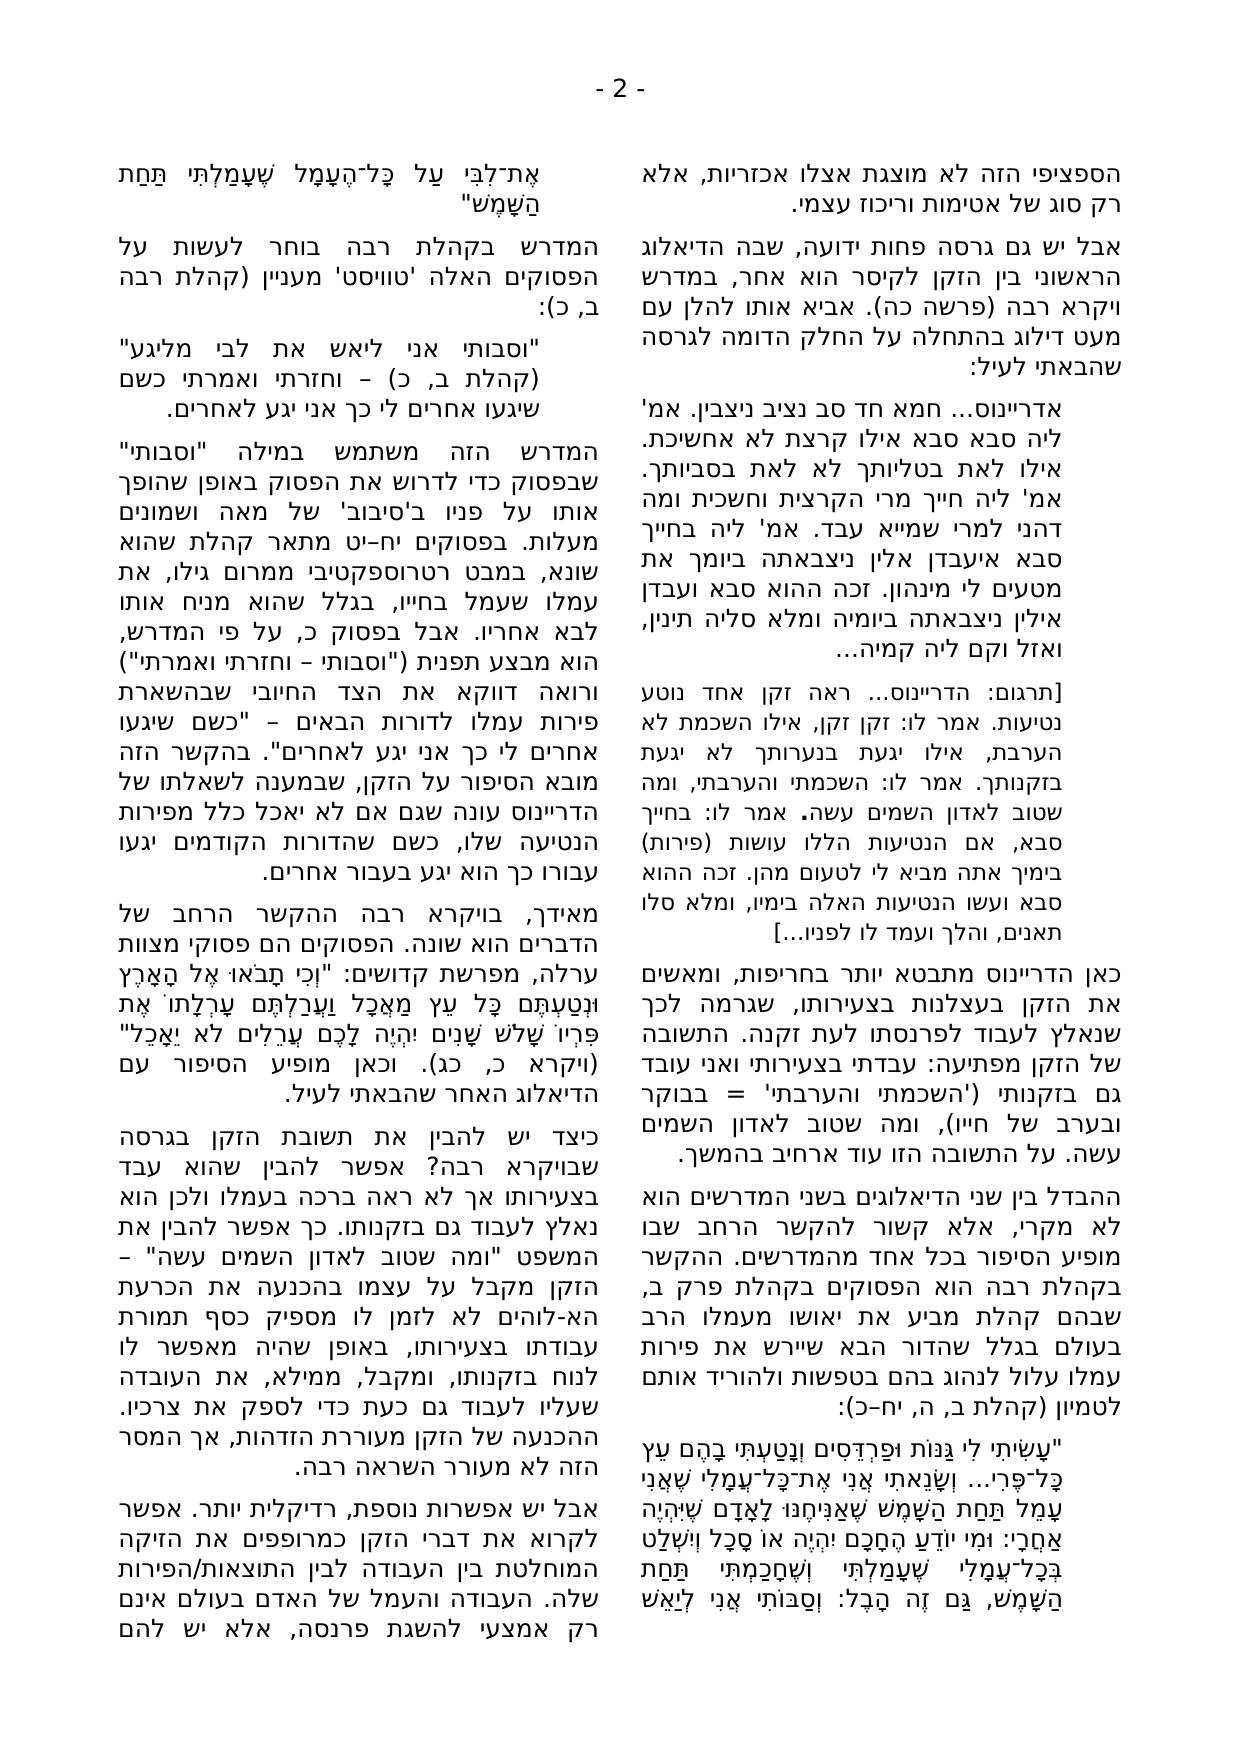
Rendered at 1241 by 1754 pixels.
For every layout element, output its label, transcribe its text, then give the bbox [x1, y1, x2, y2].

text כיצד יש להבין את תשובת הזקן בגרסה שבויקרא רבה? אפשר להבין שהוא עבד בצעירותו אך לא ראה ברכה בעמלו ולכן הוא נאלץ לעבוד גם בזקנותו. כך אפשר להבין את המשפט "ומה שטוב לאדון השמים עשה" – הזקן מקבל על עצמו בהכנעה את הכרעת הא-לוהים לא לזמן לו מספיק כסף תמורת עבודתו בצעירותו, באופן שהיה מאפשר לו לנוח בזקנותו, ומקבל, ממילא, את העובדה שעליו לעבוד גם כעת כדי לספק את צרכיו. ההכנעה של הזקן מעוררת הזדהות, אך המסר הזה לא מעורר השראה רבה. [118, 1121, 599, 1481]
text "עָשִׂיתִי לִי גַּנּוֹת וּפַרְדֵּסִים וְנָטַעְתִּי בָהֶם עֵץ כָּל־פֶּרִי... וְשָׂנֵאתִי אֲנִי אֶת־כָּל־עֲמָלִי שֶׁאֲנִי עָמֵל תַּחַת הַשָּׁמֶשׁ שֶׁאַנִּיחֶנּוּ לָאָדָם שֶׁיִּהְיֶה אַחֲרָי: וּמִי יוֹדֵעַ הֶחָכָם יִהְיֶה אוֹ סָכָל וְיִשְׁלַט בְּכָל־עֲמָלִי שֶׁעָמַלְתִּי וְשֶׁחָכַמְתִּי תַּחַת הַשָּׁמֶשׁ, גַּם זֶה הָבֶל: וְסַבּוֹתִי אֲנִי לְיַאֵשׁ אֶת־לִבִּי עַל כָּל־הֶעָמָל שֶׁעָמַלְתִּי תַּחַת הַשָּׁמֶשׁ" [641, 1434, 1063, 1614]
text "עָשִׂיתִי לִי גַּנּוֹת וּפַרְדֵּסִים וְנָטַעְתִּי בָהֶם עֵץ כָּל־פֶּרִי... וְשָׂנֵאתִי אֲנִי אֶת־כָּל־עֲמָלִי שֶׁאֲנִי עָמֵל תַּחַת הַשָּׁמֶשׁ שֶׁאַנִּיחֶנּוּ לָאָדָם שֶׁיִּהְיֶה אַחֲרָי: וּמִי יוֹדֵעַ הֶחָכָם יִהְיֶה אוֹ סָכָל וְיִשְׁלַט בְּכָל־עֲמָלִי שֶׁעָמַלְתִּי וְשֶׁחָכַמְתִּי תַּחַת הַשָּׁמֶשׁ, גַּם זֶה הָבֶל: וְסַבּוֹתִי אֲנִי לְיַאֵשׁ אֶת־לִבִּי עַל כָּל־הֶעָמָל שֶׁעָמַלְתִּי תַּחַת הַשָּׁמֶשׁ" [118, 159, 540, 219]
text אדריינוס... חמא חד סב נציב ניצבין. אמ' ליה סבא סבא אילו קרצת לא אחשיכת. אילו לאת בטליותך לא לאת בסביותך. אמ' ליה חייך מרי הקרצית וחשכית ומה דהני למרי שמייא עבד. אמ' ליה בחייך סבא איעבדן אלין ניצבאתה ביומך את מטעים לי מינהון. זכה ההוא סבא ועבדן אילין ניצבאתה ביומיה ומלא סליה תינין, ואזל וקם ליה קמיה... [641, 394, 1063, 664]
text "וסבותי אני ליאש את לבי מליגע" (קהלת ב, כ) – וחזרתי ואמרתי כשם שיגעו אחרים לי כך אני יגע לאחרים. [118, 334, 540, 424]
text המדרש הזה משתמש במילה "וסבותי" שבפסוק כדי לדרוש את הפסוק באופן שהופך אותו על פניו ב'סיבוב' של מאה ושמונים מעלות. בפסוקים יח–יט מתאר קהלת שהוא שונא, במבט רטרוספקטיבי ממרום גילו, את עמלו שעמל בחייו, בגלל שהוא מניח אותו לבא אחריו. אבל בפסוק כ, על פי המדרש, הוא מבצע תפנית ("וסבותי – וחזרתי ואמרתי") ורואה דווקא את הצד החיובי שבהשארת פירות עמלו לדורות הבאים – "כשם שיגעו אחרים לי כך אני יגע לאחרים". בהקשר הזה מובא הסיפור על הזקן, שבמענה לשאלתו של הדריינוס עונה שגם אם לא יאכל כלל מפירות הנטיעה שלו, כשם שהדורות הקודמים יגעו עבורו כך הוא יגע בעבור אחרים. [118, 436, 599, 886]
text המדרש בקהלת רבה בוחר לעשות על הפסוקים האלה 'טוויסט' מעניין (קהלת רבה ב, כ): [118, 231, 599, 321]
text ההבדל בין שני הדיאלוגים בשני המדרשים הוא לא מקרי, אלא קשור להקשר הרחב שבו מופיע הסיפור בכל אחד מהמדרשים. ההקשר בקהלת רבה הוא הפסוקים בקהלת פרק ב, שבהם קהלת מביע את יאושו מעמלו הרב בעולם בגלל שהדור הבא שיירש את פירות עמלו עלול לנהוג בהם בטפשות ולהוריד אותם לטמיון (קהלת ב, ה, יח–כ): [641, 1181, 1122, 1421]
text אבל יש גם גרסה פחות ידועה, שבה הדיאלוג הראשוני בין הזקן לקיסר הוא אחר, במדרש ויקרא רבה (פרשה כה). אביא אותו להלן עם מעט דילוג בהתחלה על החלק הדומה לגרסה שהבאתי לעיל: [641, 231, 1122, 381]
text כאן הדריינוס מתבטא יותר בחריפות, ומאשים את הזקן בעצלנות בצעירותו, שגרמה לכך שנאלץ לעבוד לפרנסתו לעת זקנה. התשובה של הזקן מפתיעה: עבדתי בצעירותי ואני עובד גם בזקנותי ('השכמתי והערבתי' = בבוקר ובערב של חייו), ומה שטוב לאדון השמים עשה. על התשובה הזו עוד ארחיב בהמשך. [641, 959, 1122, 1169]
text [תרגום: הדריינוס... ראה זקן אחד נוטע נטיעות. אמר לו: זקן זקן, אילו השכמת לא הערבת, אילו יגעת בנערותך לא יגעת בזקנותך. אמר לו: השכמתי והערבתי, ומה שטוב לאדון השמים עשה. אמר לו: בחייך סבא, אם הנטיעות הללו עושות (פירות) בימיך אתה מביא לי לטעום מהן. זכה ההוא סבא ועשו הנטיעות האלה בימיו, ומלא סלו תאנים, והלך ועמד לו לפניו...] [641, 676, 1063, 946]
text מאידך, בויקרא רבה ההקשר הרחב של הדברים הוא שונה. הפסוקים הם פסוקי מצוות ערלה, מפרשת קדושים: "וְכִי תָבֹאוּ אֶל הָאָרֶץ וּנְטַעְתֶּם כָּל עֵץ מַאֲכָל וַעֲרַלְתֶּם עָרְלָתוֹ אֶת פִּרְיוֹ שָׁלֹשׁ שָׁנִים יִהְיֶה לָכֶם עֲרֵלִים לֹא יֵאָכֵל" (ויקרא כ, כג). וכאן מופיע הסיפור עם הדיאלוג האחר שהבאתי לעיל. [118, 899, 599, 1109]
